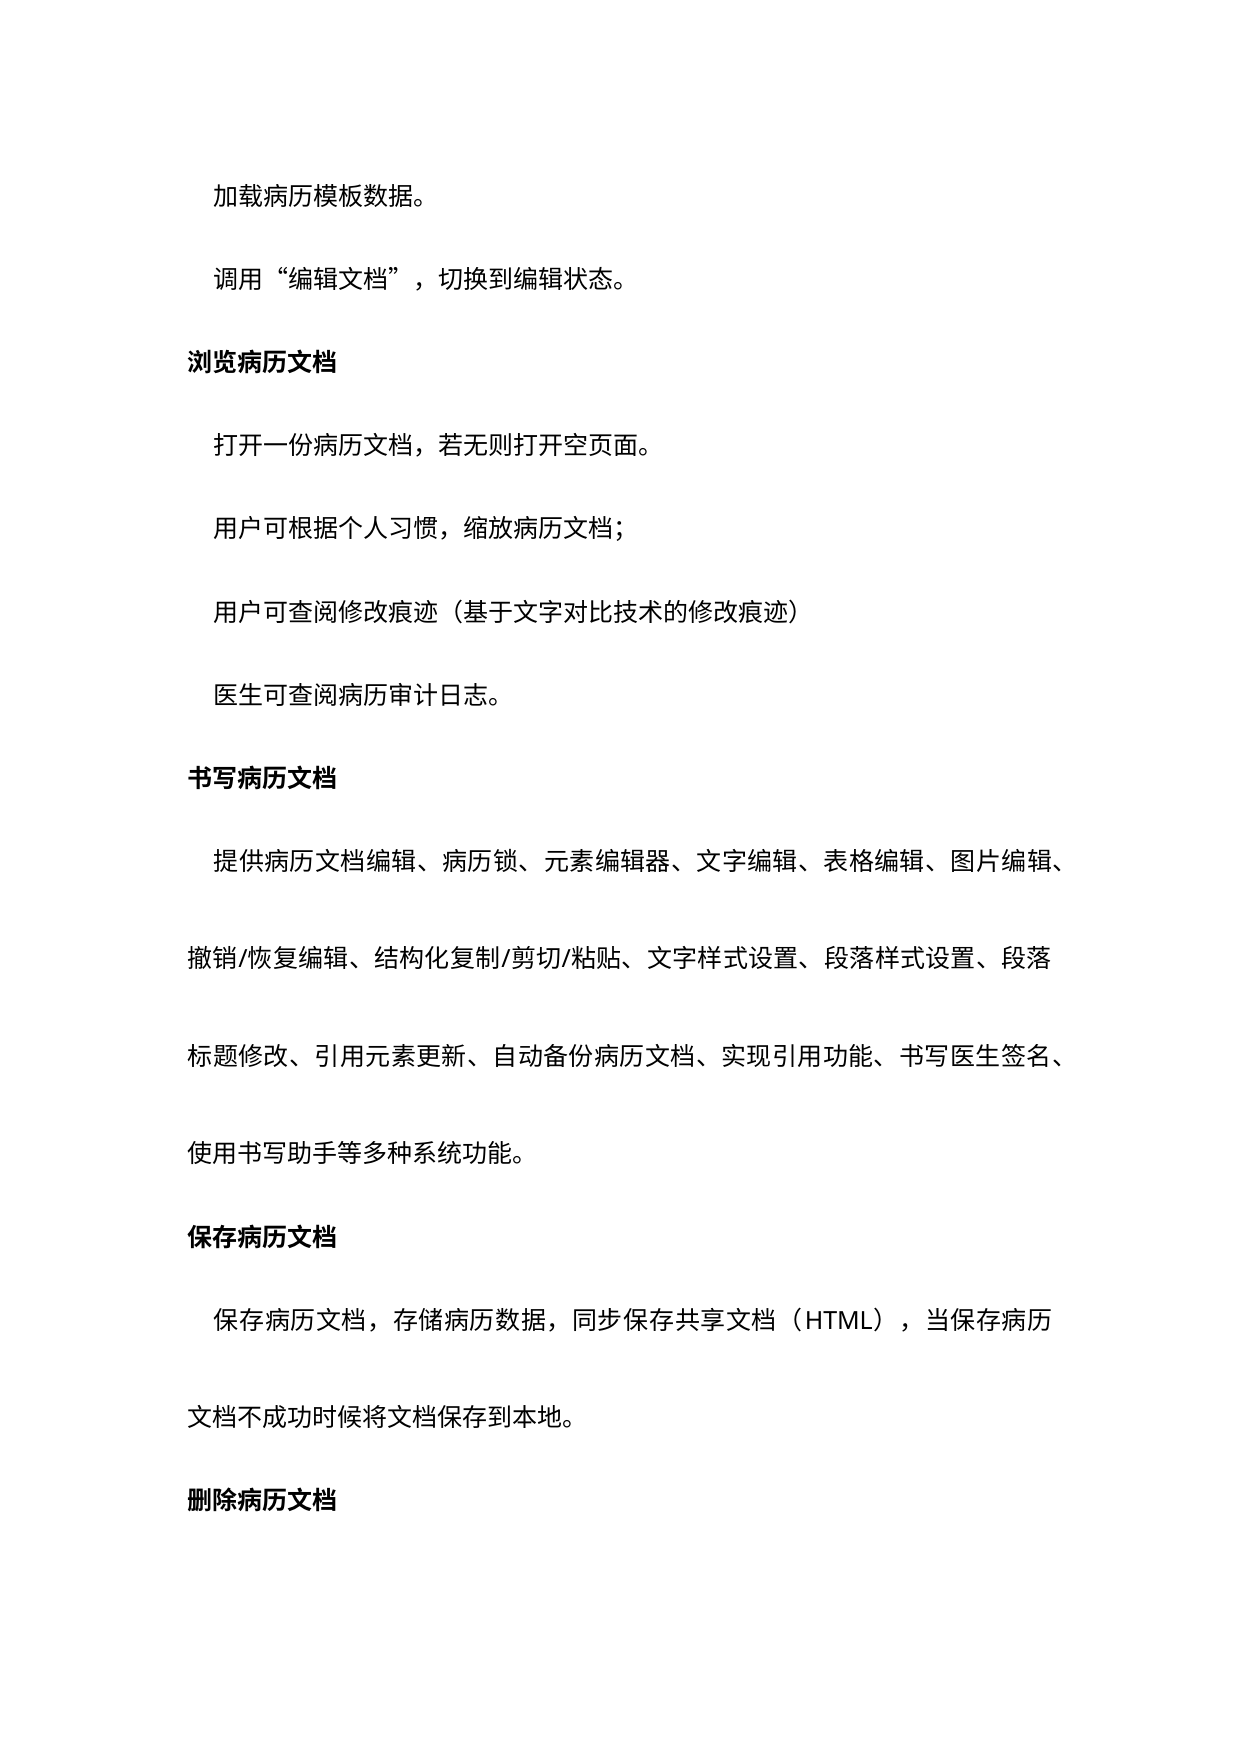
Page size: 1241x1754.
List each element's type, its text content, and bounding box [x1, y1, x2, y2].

text 书写病历文档 [187, 744, 1053, 809]
text 删除病历文档 [187, 1466, 1053, 1531]
text 加载病历模板数据。 [187, 162, 1053, 227]
text 提供病历文档编辑、病历锁、元素编辑器、文字编辑、表格编辑、图片编辑、撤销/恢复编辑、结构化复制/剪切/粘贴、文字样式设置、段落样式设置、段落标题修改、引用元素更新、自动备份病历文档、实现引用功能、书写医生签名、使用书写助手等多种系统功能。 [187, 827, 1053, 1184]
text 保存病历文档，存储病历数据，同步保存共享文档（HTML），当保存病历文档不成功时候将文档保存到本地。 [187, 1286, 1053, 1448]
text 浏览病历文档 [187, 328, 1053, 393]
text 调用“编辑文档”，切换到编辑状态。 [187, 245, 1053, 310]
text 用户可查阅修改痕迹（基于文字对比技术的修改痕迹） [187, 578, 1053, 643]
text 保存病历文档 [187, 1203, 1053, 1268]
text 打开一份病历文档，若无则打开空页面。 [187, 411, 1053, 476]
text 医生可查阅病历审计日志。 [187, 661, 1053, 726]
text 用户可根据个人习惯，缩放病历文档； [187, 494, 1053, 559]
